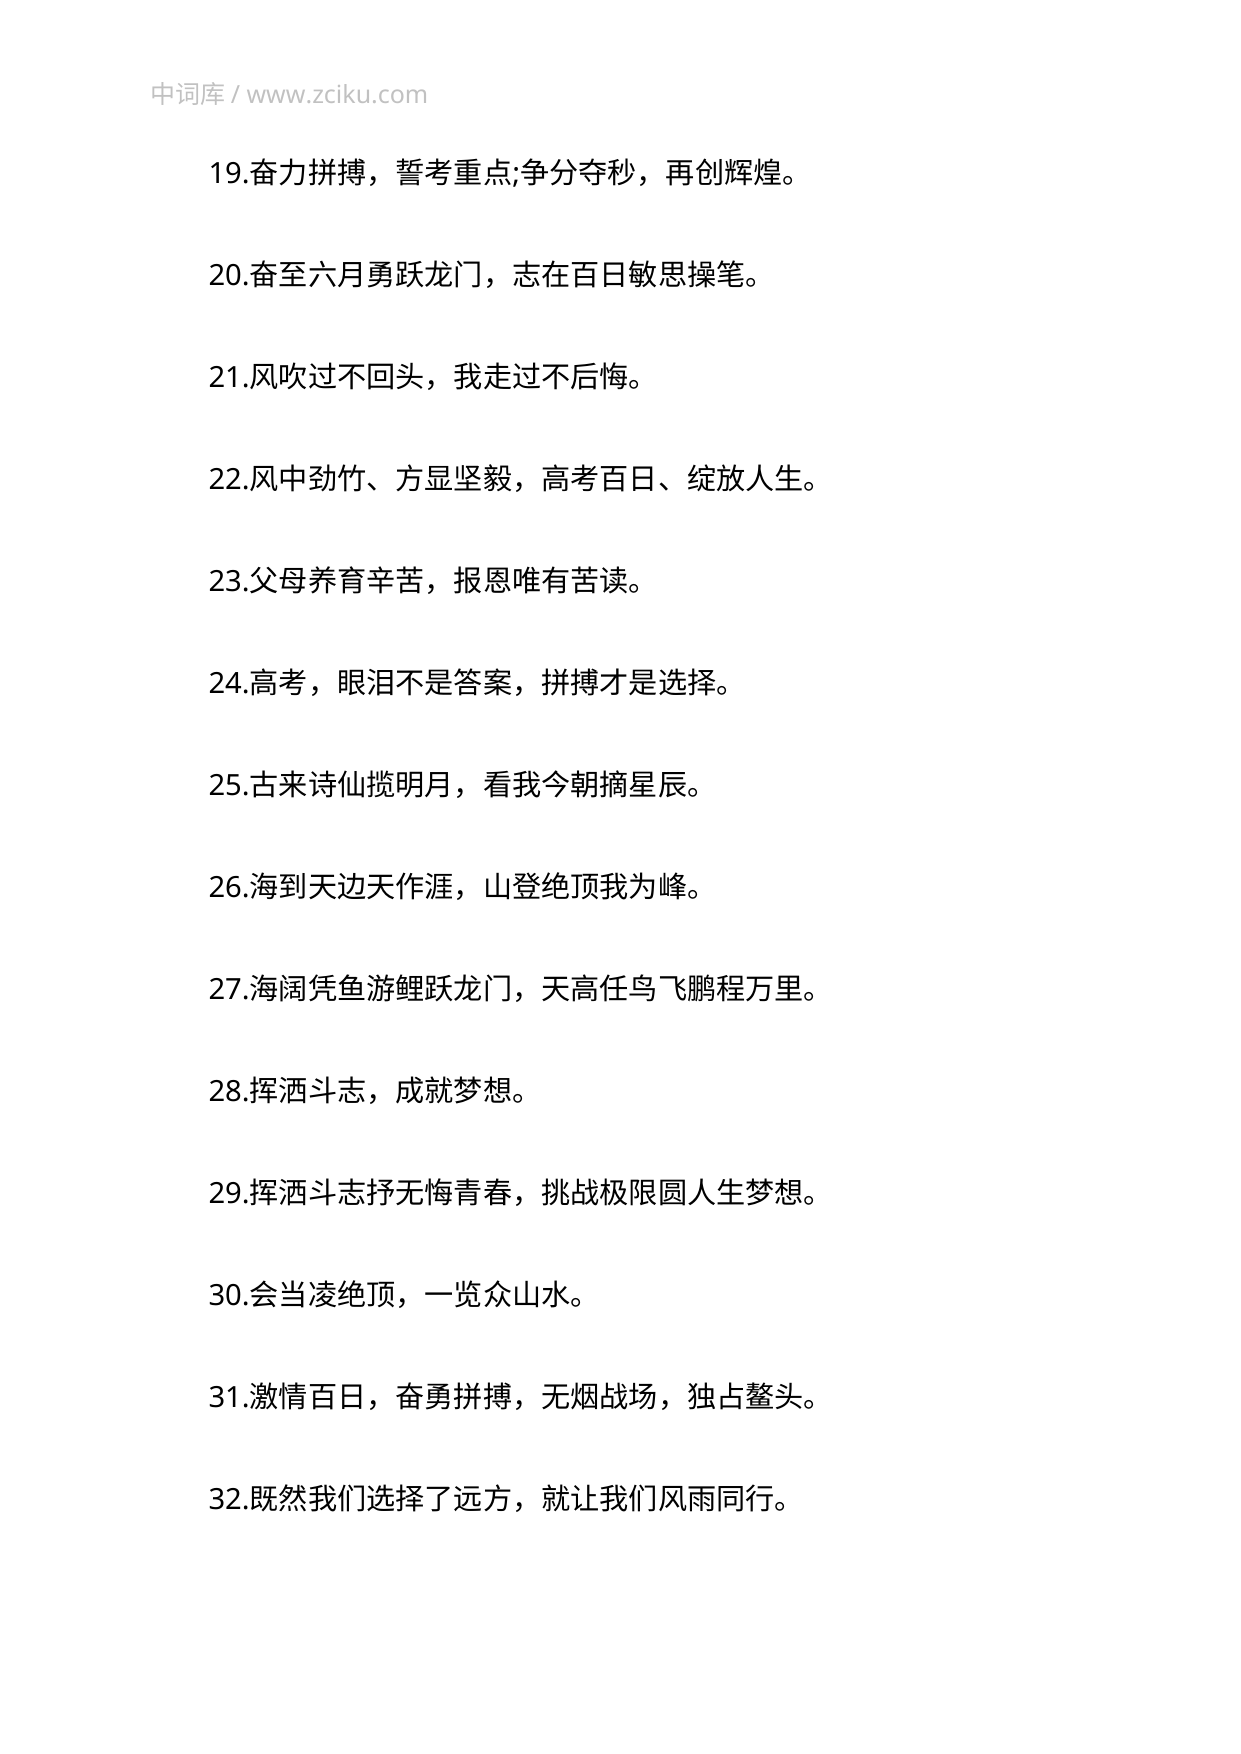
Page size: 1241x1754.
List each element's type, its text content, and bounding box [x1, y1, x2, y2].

text 22.风中劲竹、方显坚毅，高考百日、绽放人生。 [150, 456, 1090, 498]
text 19.奋力拼搏，誓考重点;争分夺秒，再创辉煌。 [150, 150, 1090, 192]
text 31.激情百日，奋勇拼搏，无烟战场，独占鳌头。 [150, 1374, 1090, 1416]
text 24.高考，眼泪不是答案，拼搏才是选择。 [150, 660, 1090, 702]
text 26.海到天边天作涯，山登绝顶我为峰。 [150, 864, 1090, 906]
text 25.古来诗仙揽明月，看我今朝摘星辰。 [150, 762, 1090, 804]
text 21.风吹过不回头，我走过不后悔。 [150, 354, 1090, 396]
text 30.会当凌绝顶，一览众山水。 [150, 1272, 1090, 1314]
text 28.挥洒斗志，成就梦想。 [150, 1068, 1090, 1110]
text 27.海阔凭鱼游鲤跃龙门，天高任鸟飞鹏程万里。 [150, 966, 1090, 1008]
text 23.父母养育辛苦，报恩唯有苦读。 [150, 558, 1090, 600]
text 32.既然我们选择了远方，就让我们风雨同行。 [150, 1476, 1090, 1518]
text 20.奋至六月勇跃龙门，志在百日敏思操笔。 [150, 252, 1090, 294]
text 29.挥洒斗志抒无悔青春，挑战极限圆人生梦想。 [150, 1170, 1090, 1212]
